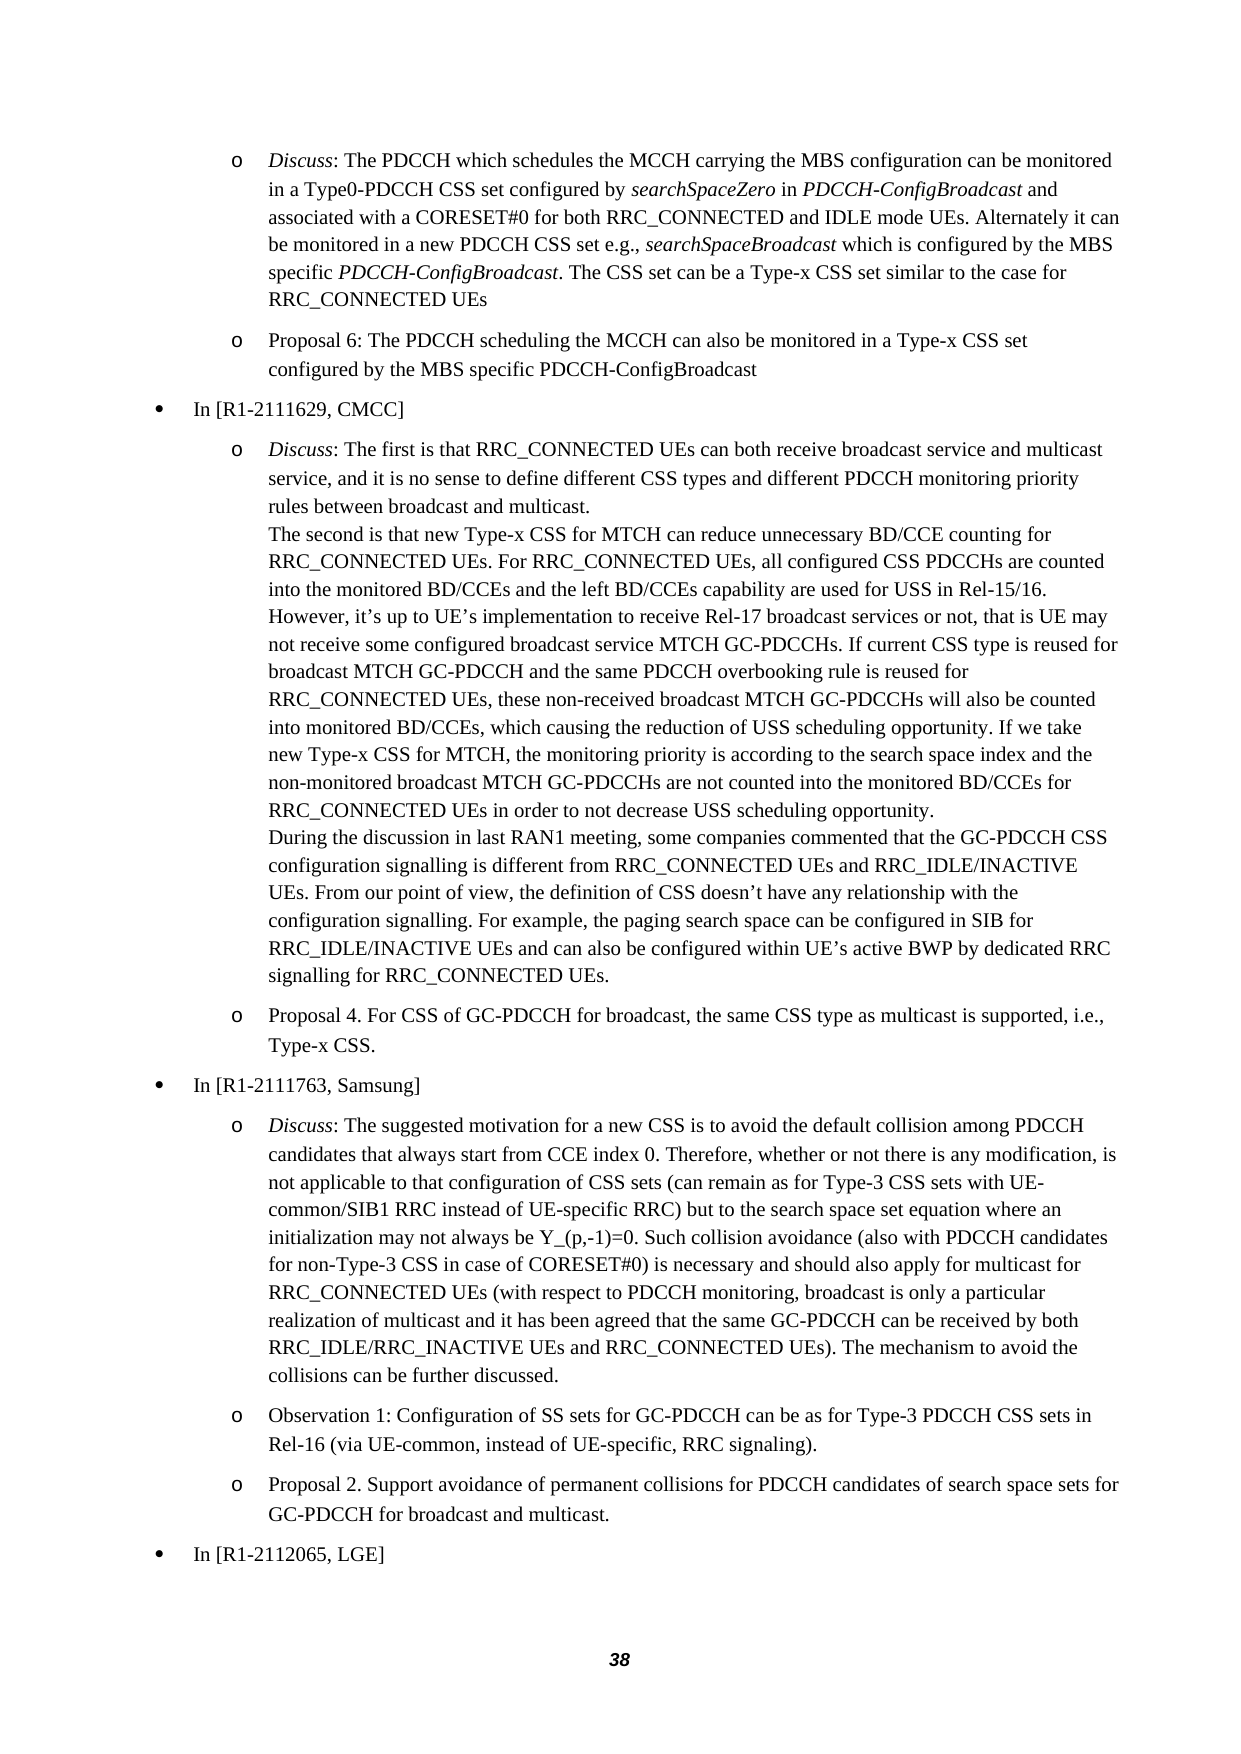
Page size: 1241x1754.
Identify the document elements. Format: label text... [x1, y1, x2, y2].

list In [R1-2111763, Samsung] [156, 1073, 1122, 1097]
list Proposal 6: The PDCCH scheduling the MCCH can also be monitored in a Type-x CSS set configured by the MBS specific PDCCH-ConfigBroadcast [231, 327, 1122, 381]
list Discuss: The PDCCH which schedules the MCCH carrying the MBS configuration can be monitored in a Type0-PDCCH CSS set configured by searchSpaceZero in PDCCH-ConfigBroadcast and associated with a CORESET#0 for both RRC_CONNECTED and IDLE mode UEs. Alternately it can be monitored in a new PDCCH CSS set e.g., searchSpaceBroadcast which is configured by the MBS specific PDCCH-ConfigBroadcast. The CSS set can be a Type-x CSS set similar to the case for RRC_CONNECTED UEs [231, 148, 1122, 311]
list Discuss: The first is that RRC_CONNECTED UEs can both receive broadcast service and multicast service, and it is no sense to define different CSS types and different PDCCH monitoring priority rules between broadcast and multicast. The second is that new Type-x CSS for MTCH can reduce unnecessary BD/CCE counting for RRC_CONNECTED UEs. For RRC_CONNECTED UEs, all configured CSS PDCCHs are counted into the monitored BD/CCEs and the left BD/CCEs capability are used for USS in Rel-15/16. However, it’s up to UE’s implementation to receive Rel-17 broadcast services or not, that is UE may not receive some configured broadcast service MTCH GC-PDCCHs. If current CSS type is reused for broadcast MTCH GC-PDCCH and the same PDCCH overbooking rule is reused for RRC_CONNECTED UEs, these non-received broadcast MTCH GC-PDCCHs will also be counted into monitored BD/CCEs, which causing the reduction of USS scheduling opportunity. If we take new Type-x CSS for MTCH, the monitoring priority is according to the search space index and the non-monitored broadcast MTCH GC-PDCCHs are not counted into the monitored BD/CCEs for RRC_CONNECTED UEs in order to not decrease USS scheduling opportunity. During the discussion in last RAN1 meeting, some companies commented that the GC-PDCCH CSS configuration signalling is different from RRC_CONNECTED UEs and RRC_IDLE/INACTIVE UEs. From our point of view, the definition of CSS doesn’t have any relationship with the configuration signalling. For example, the paging search space can be configured in SIB for RRC_IDLE/INACTIVE UEs and can also be configured within UE’s active BWP by dedicated RRC signalling for RRC_CONNECTED UEs. [231, 437, 1122, 987]
list In [R1-2112065, LGE] [156, 1542, 1122, 1566]
list Observation 1: Configuration of SS sets for GC-PDCCH can be as for Type-3 PDCCH CSS sets in Rel-16 (via UE-common, instead of UE-specific, RRC signaling). [231, 1403, 1122, 1456]
list Proposal 2. Support avoidance of permanent collisions for PDCCH candidates of search space sets for GC-PDCCH for broadcast and multicast. [231, 1472, 1122, 1526]
list In [R1-2111629, CMCC] [156, 397, 1122, 421]
list Proposal 4. For CSS of GC-PDCCH for broadcast, the same CSS type as multicast is supported, i.e., Type-x CSS. [231, 1003, 1122, 1057]
list Discuss: The suggested motivation for a new CSS is to avoid the default collision among PDCCH candidates that always start from CCE index 0. Therefore, whether or not there is any modification, is not applicable to that configuration of CSS sets (can remain as for Type-3 CSS sets with UE-common/SIB1 RRC instead of UE-specific RRC) but to the search space set equation where an initialization may not always be Y_(p,-1)=0. Such collision avoidance (also with PDCCH candidates for non-Type-3 CSS in case of CORESET#0) is necessary and should also apply for multicast for RRC_CONNECTED UEs (with respect to PDCCH monitoring, broadcast is only a particular realization of multicast and it has been agreed that the same GC-PDCCH can be received by both RRC_IDLE/RRC_INACTIVE UEs and RRC_CONNECTED UEs). The mechanism to avoid the collisions can be further discussed. [231, 1113, 1122, 1387]
